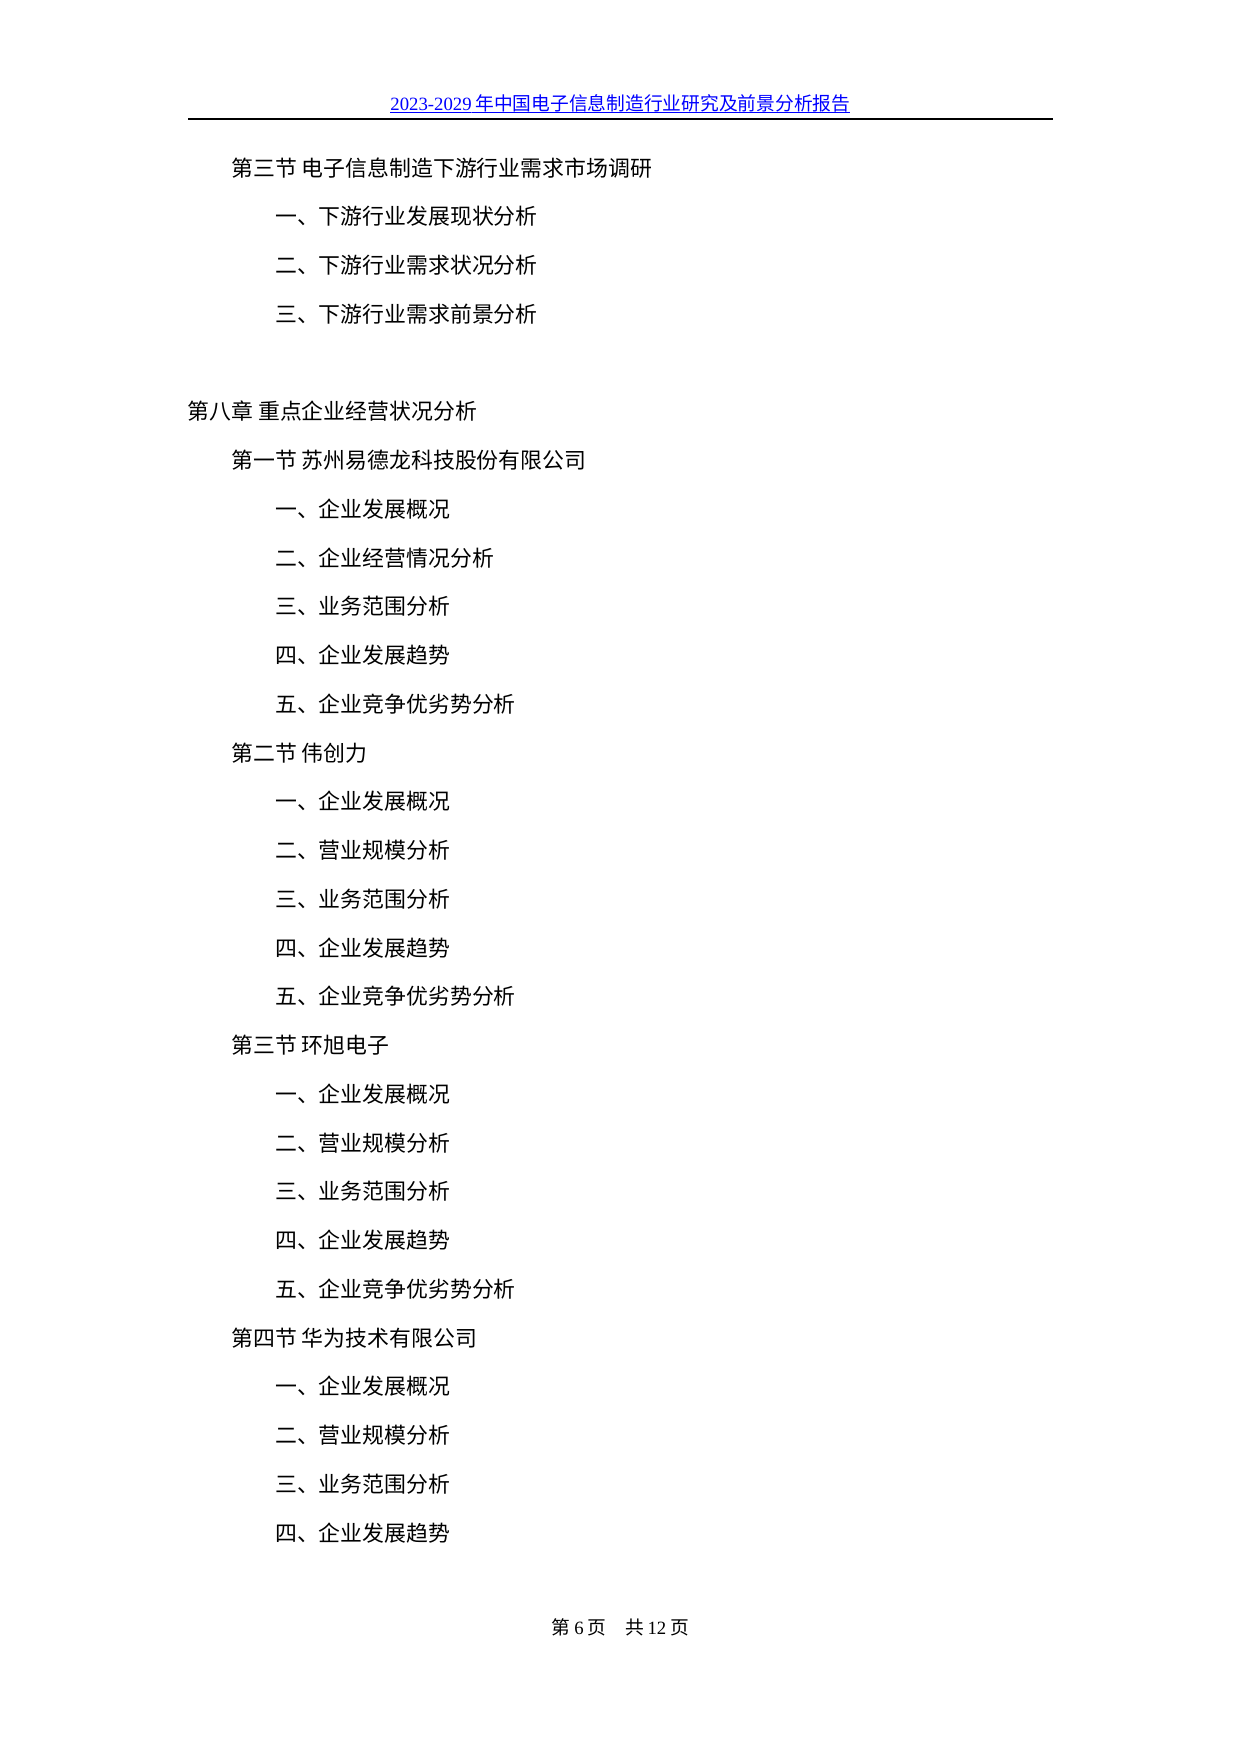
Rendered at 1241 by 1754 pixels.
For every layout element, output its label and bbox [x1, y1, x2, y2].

text [187, 150, 1053, 1548]
